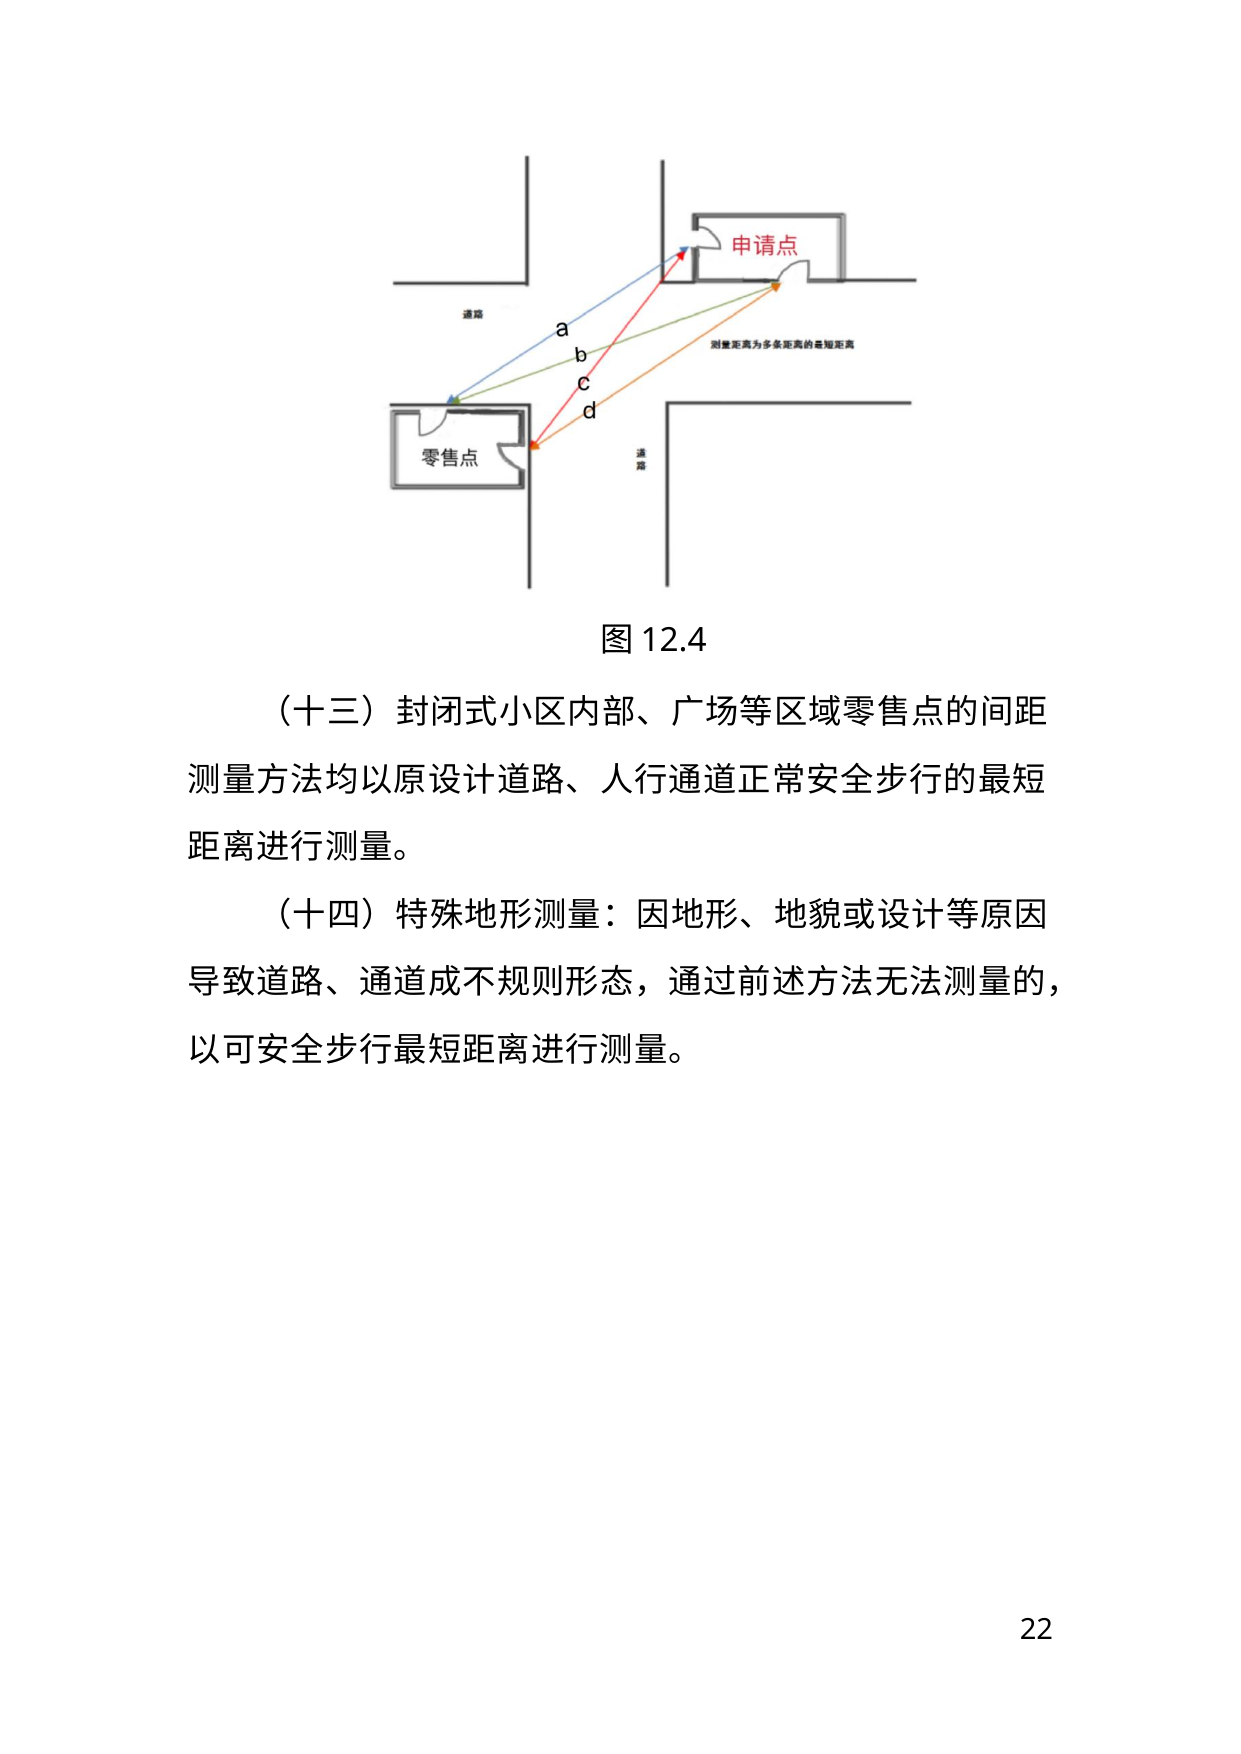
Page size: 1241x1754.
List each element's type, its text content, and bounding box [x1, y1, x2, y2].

text 图12.4 [187, 612, 1053, 661]
text （十三）封闭式小区内部、广场等区域零售点的间距测量方法均以原设计道路、人行通道正常安全步行的最短距离进行测量。 [187, 685, 1053, 868]
text （十四）特殊地形测量：因地形、地貌或设计等原因导致道路、通道成不规则形态，通过前述方法无法测量的，以可安全步行最短距离进行测量。 [187, 887, 1053, 1071]
picture [380, 150, 927, 600]
